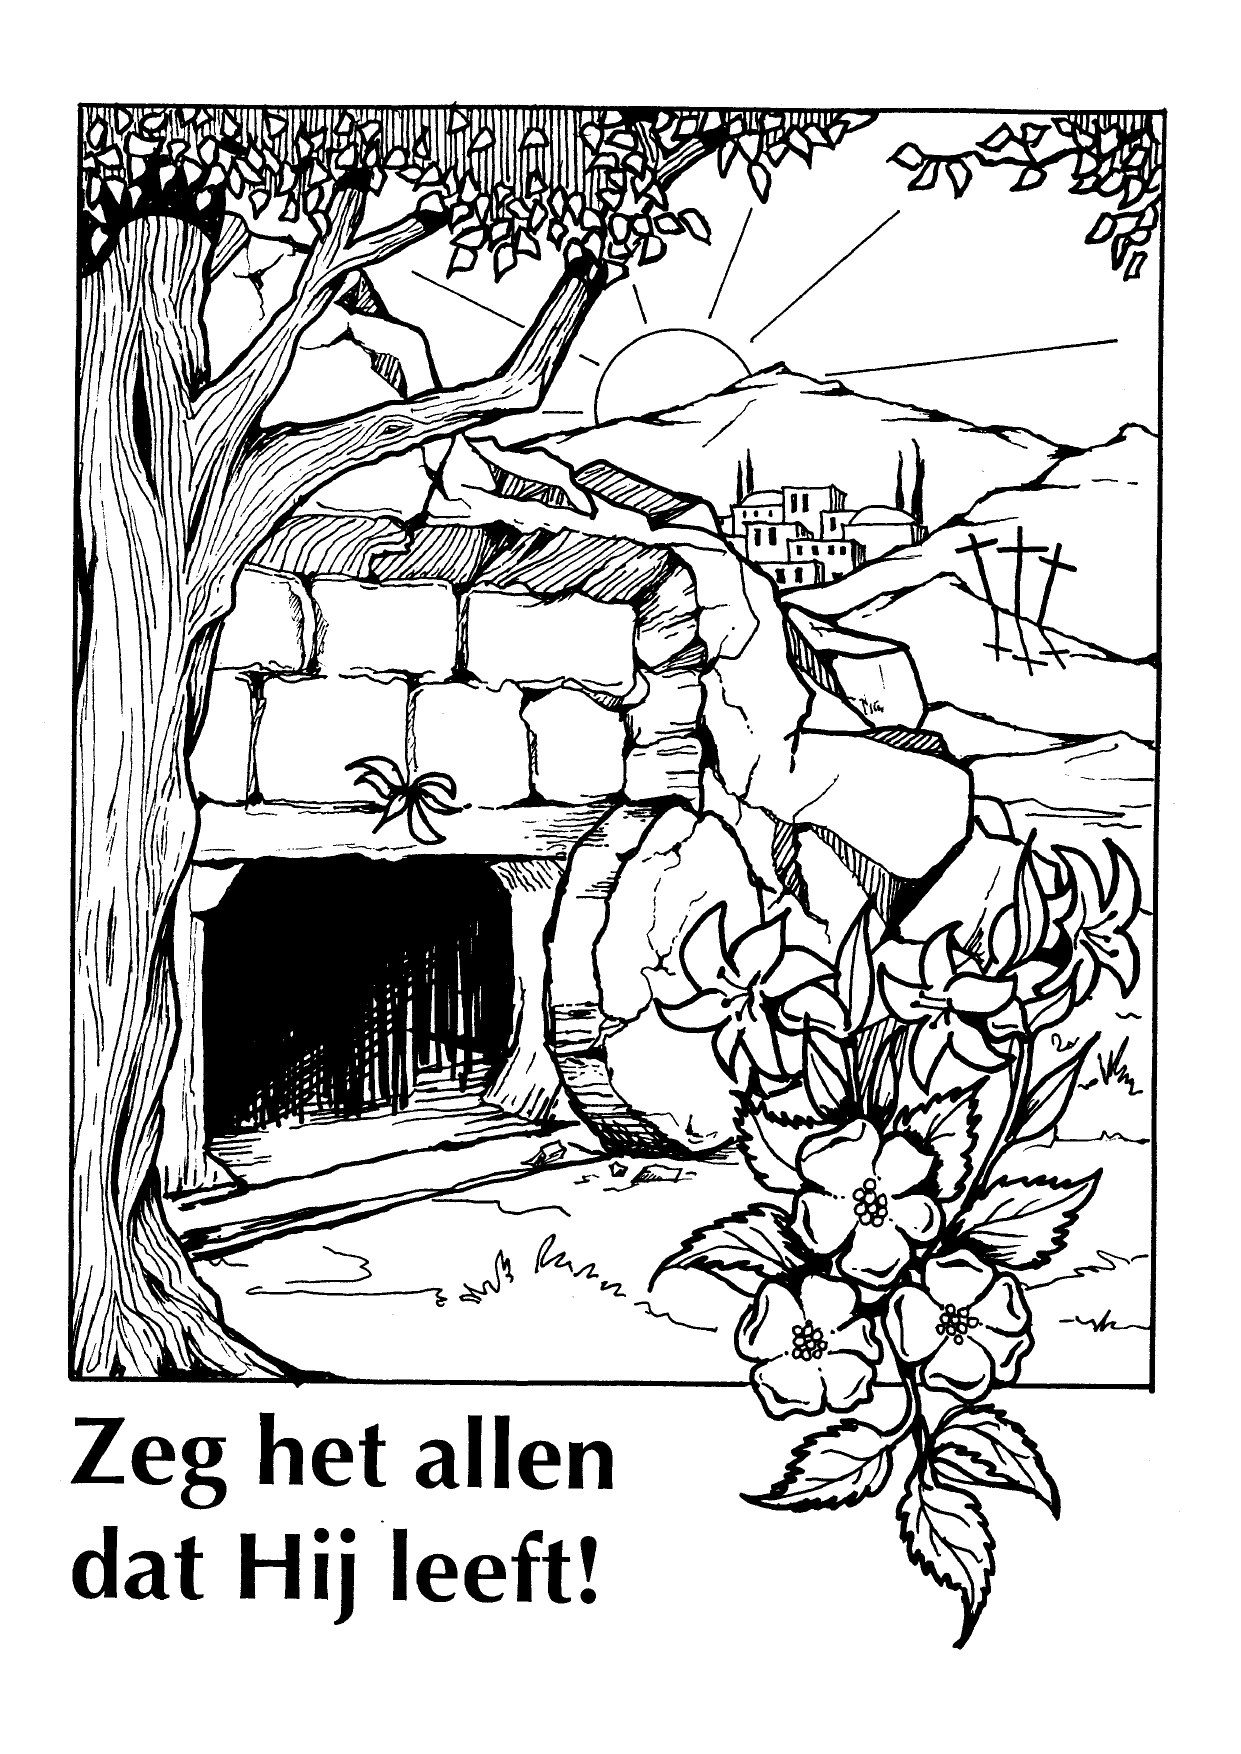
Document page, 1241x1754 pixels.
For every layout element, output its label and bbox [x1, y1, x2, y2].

picture [35, 72, 1206, 1667]
